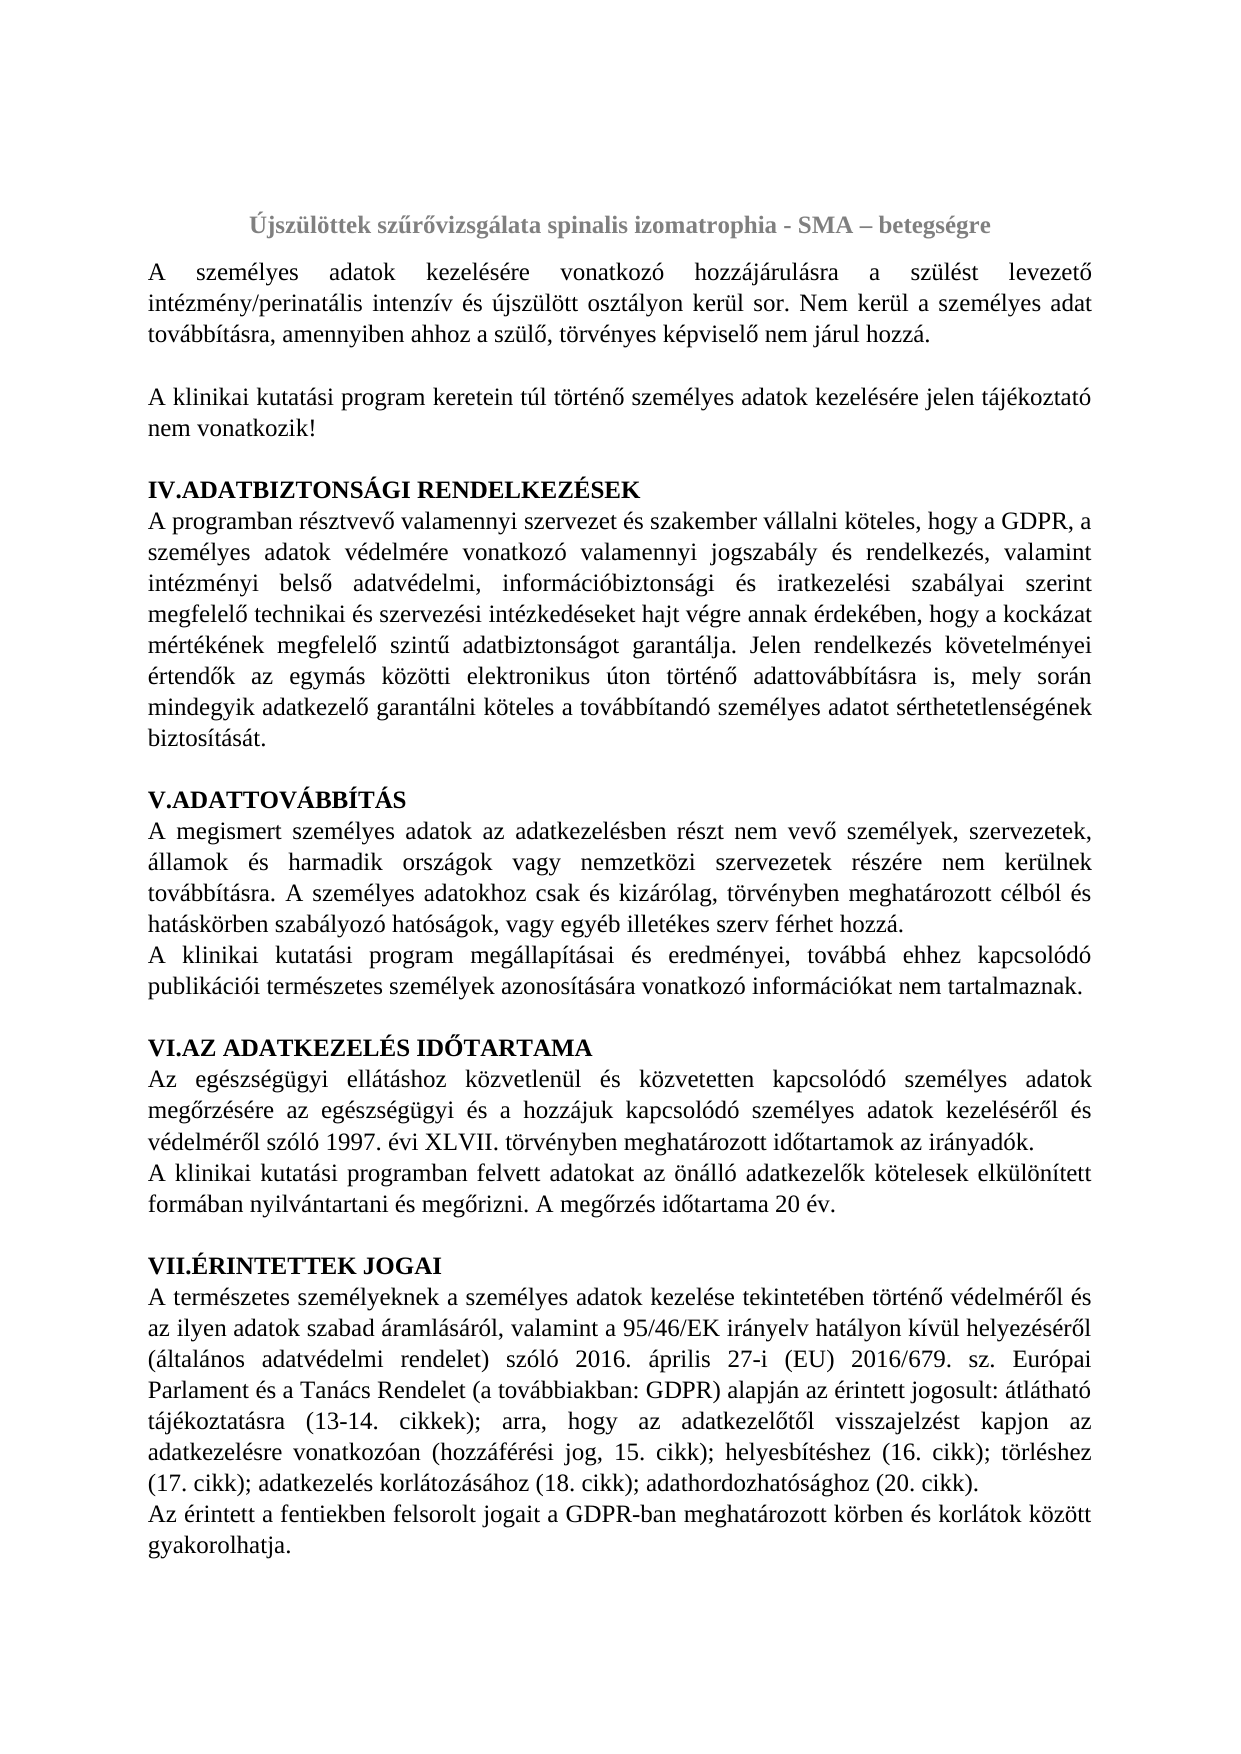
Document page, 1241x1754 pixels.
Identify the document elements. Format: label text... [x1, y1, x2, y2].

text A klinikai kutatási programban felvett adatokat az önálló adatkezelők kötelesek elkülönített formában nyilvántartani és megőrizni. A megőrzés időtartama 20 év. [148, 1158, 1093, 1217]
text A programban résztvevő valamennyi szervezet és szakember vállalni köteles, hogy a GDPR, a személyes adatok védelmére vonatkozó valamennyi jogszabály és rendelkezés, valamint intézményi belső adatvédelmi, információbiztonsági és iratkezelési szabályai szerint megfelelő technikai és szervezési intézkedéseket hajt végre annak érdekében, hogy a kockázat mértékének megfelelő szintű adatbiztonságot garantálja. Jelen rendelkezés követelményei értendők az egymás közötti elektronikus úton történő adattovábbításra is, mely során mindegyik adatkezelő garantálni köteles a továbbítandó személyes adatot sérthetetlenségének biztosítását. [148, 506, 1093, 752]
text A klinikai kutatási program keretein túl történő személyes adatok kezelésére jelen tájékoztató nem vonatkozik! [148, 382, 1093, 441]
text A természetes személyeknek a személyes adatok kezelése tekintetében történő védelméről és az ilyen adatok szabad áramlásáról, valamint a 95/46/EK irányelv hatályon kívül helyezéséről (általános adatvédelmi rendelet) szóló 2016. április 27-i (EU) 2016/679. sz. Európai Parlament és a Tanács Rendelet (a továbbiakban: GDPR) alapján az érintett jogosult: átlátható tájékoztatásra (13-14. cikkek); arra, hogy az adatkezelőtől visszajelzést kapjon az adatkezelésre vonatkozóan (hozzáférési jog, 15. cikk); helyesbítéshez (16. cikk); törléshez (17. cikk); adatkezelés korlátozásához (18. cikk); adathordozhatósághoz (20. cikk). [148, 1282, 1093, 1497]
text VII.ÉRINTETTEK JOGAI [148, 1251, 1093, 1279]
text A személyes adatok kezelésére vonatkozó hozzájárulásra a szülést levezető intézmény/perinatális intenzív és újszülött osztályon kerül sor. Nem kerül a személyes adat továbbításra, amennyiben ahhoz a szülő, törvényes képviselő nem járul hozzá. [148, 257, 1093, 348]
text Az egészségügyi ellátáshoz közvetlenül és közvetetten kapcsolódó személyes adatok megőrzésére az egészségügyi és a hozzájuk kapcsolódó személyes adatok kezeléséről és védelméről szóló 1997. évi XLVII. törvényben meghatározott időtartamok az irányadók. [148, 1064, 1093, 1155]
text A klinikai kutatási program megállapításai és eredményei, továbbá ehhez kapcsolódó publikációi természetes személyek azonosítására vonatkozó információkat nem tartalmaznak. [148, 940, 1093, 1000]
text Az érintett a fentiekben felsorolt jogait a GDPR-ban meghatározott körben és korlátok között gyakorolhatja. [148, 1499, 1093, 1559]
text A megismert személyes adatok az adatkezelésben részt nem vevő személyek, szervezetek, államok és harmadik országok vagy nemzetközi szervezetek részére nem kerülnek továbbításra. A személyes adatokhoz csak és kizárólag, törvényben meghatározott célból és hatáskörben szabályozó hatóságok, vagy egyéb illetékes szerv férhet hozzá. [148, 816, 1093, 938]
text IV.ADATBIZTONSÁGI RENDELKEZÉSEK [148, 475, 1093, 503]
text V.ADATTOVÁBBÍTÁS [148, 785, 1093, 814]
text Újszülöttek szűrővizsgálata spinalis izomatrophia - SMA – betegségre [148, 210, 1093, 238]
text VI.AZ ADATKEZELÉS IDŐTARTAMA [148, 1033, 1093, 1062]
